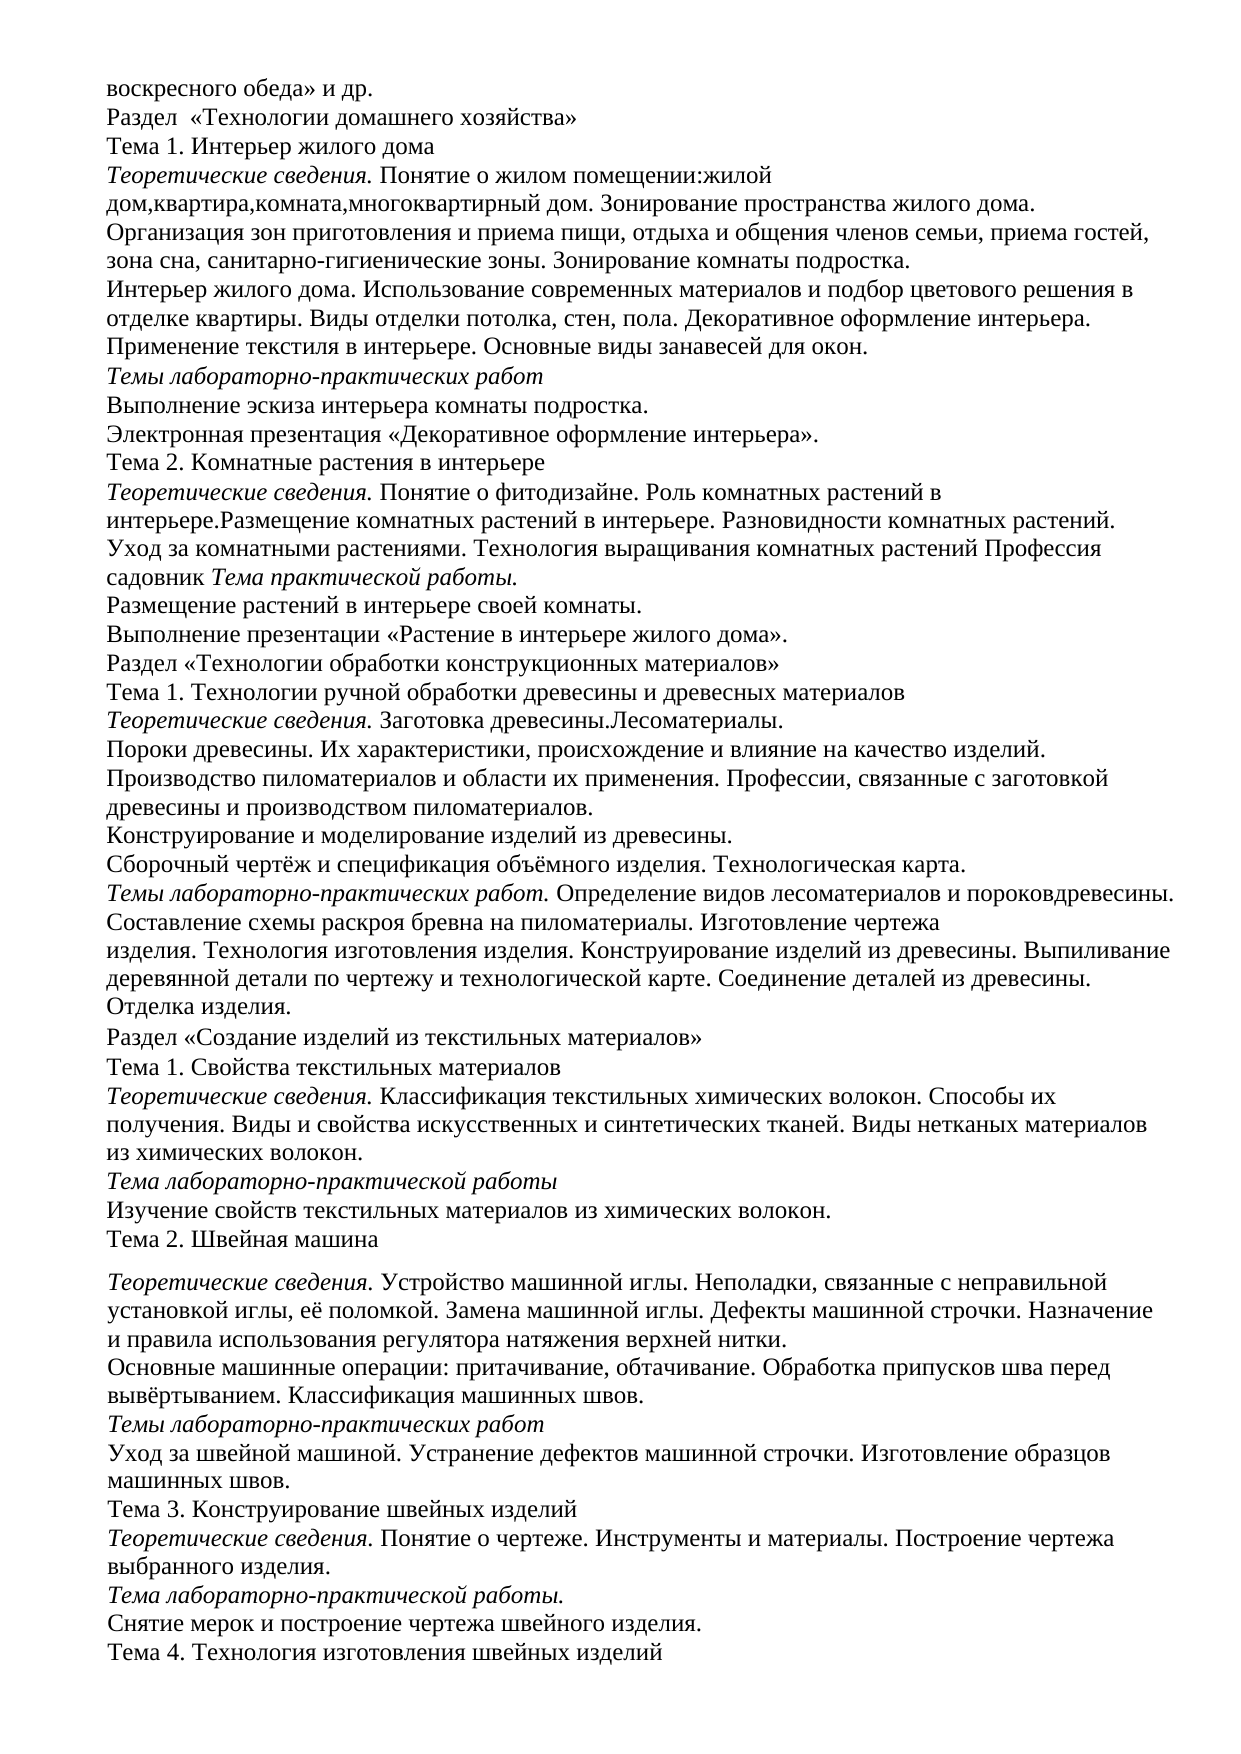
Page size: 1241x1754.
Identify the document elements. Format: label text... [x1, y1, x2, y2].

text Производство пиломатериалов и области их применения. Профессии, связанные с заготовкой [106, 763, 1181, 792]
text Темы лабораторно-практических работ. Определение видов лесоматериалов и пороковдревесины. Составление схемы раскроя бревна на пиломатериалы. Изготовление чертежа [106, 879, 1175, 936]
text Уход за швейной машиной. Устранение дефектов машинной строчки. Изготовление образцов машинных швов. [107, 1439, 1121, 1494]
text Раздел «Создание изделий из текстильных материалов» Тема 1. Свойства текстильных материалов [106, 1022, 714, 1080]
text Раздел «Технологии домашнего хозяйства» [106, 102, 1181, 131]
text Изучение свойств текстильных материалов из химических волокон. [106, 1195, 1181, 1224]
text Основные машинные операции: притачивание, обтачивание. Обработка припусков шва перед вывёртыванием. Классификация машинных швов. [107, 1354, 1127, 1409]
text Размещение растений в интерьере своей комнаты. [106, 591, 1181, 619]
text Электронная презентация «Декоративное оформление интерьера». [106, 420, 1181, 447]
text Темы лабораторно-практических работ [107, 1409, 1181, 1438]
text Темы лабораторно-практических работ Выполнение эскиза интерьера комнаты подростка. [106, 361, 660, 419]
text изделия. Технология изготовления изделия. Конструирование изделий из древесины. Выпиливание деревянной детали по чертежу и технологической карте. Соединение деталей из древесины. Отделка изделия. [106, 936, 1175, 1020]
text Конструирование и моделирование изделий из древесины. [106, 821, 1181, 849]
text Теоретические сведения. Устройство машинной иглы. Неполадки, связанные с неправильной установкой иглы, её поломкой. Замена машинной иглы. Дефекты машинной строчки. Назначение и правила использования регулятора натяжения верхней нитки. [107, 1268, 1171, 1352]
text Тема лабораторно-практической работы [106, 1166, 1181, 1195]
text Тема 4. Технология изготовления швейных изделий [107, 1637, 1181, 1666]
text Тема 2. Комнатные растения в интерьере [106, 447, 1181, 476]
text Тема 1. Технологии ручной обработки древесины и древесных материалов [106, 677, 1181, 706]
text воскресного обеда» и др. [106, 73, 1181, 102]
text Тема 1. Интерьер жилого дома [106, 131, 1181, 159]
text Тема 2. Швейная машина [106, 1224, 1181, 1253]
text Тема 3. Конструирование швейных изделий [107, 1494, 1181, 1523]
text Теоретические сведения. Понятие о чертеже. Инструменты и материалы. Построение чертежа выбранного изделия. [107, 1524, 1125, 1579]
text Интерьер жилого дома. Использование современных материалов и подбор цветового решения в отделке квартиры. Виды отделки потолка, стен, пола. Декоративное оформление интерьера. Применение текстиля в интерьере. Основные виды занавесей для окон. [106, 275, 1146, 359]
text Теоретические сведения. Понятие о жилом помещении:жилой дом,квартира,комната,многоквартирный дом. Зонирование пространства жилого дома. Организация зон приготовления и приема пищи, отдыха и общения членов семьи, приема гостей, зона сна, санитарно-гигиенические зоны. Зонирование комнаты подростка. [106, 161, 1177, 273]
text Раздел «Технологии обработки конструкционных материалов» [106, 648, 1181, 677]
text древесины и производством пиломатериалов. [106, 792, 1181, 821]
text Пороки древесины. Их характеристики, происхождение и влияние на качество изделий. [106, 734, 1181, 763]
text Теоретические сведения. Классификация текстильных химических волокон. Способы их получения. Виды и свойства искусственных и синтетических тканей. Виды нетканых материалов из химических волокон. [106, 1082, 1160, 1166]
text Сборочный чертёж и спецификация объёмного изделия. Технологическая карта. [106, 849, 1181, 878]
text Снятие мерок и построение чертежа швейного изделия. [107, 1608, 1181, 1637]
text Теоретические сведения. Понятие о фитодизайне. Роль комнатных растений в интерьере.Размещение комнатных растений в интерьере. Разновидности комнатных растений. Уход за комнатными растениями. Технология выращивания комнатных растений Профессия садовник Тема практической работы. [106, 477, 1129, 590]
text Выполнение презентации «Растение в интерьере жилого дома». [106, 619, 1181, 648]
text Теоретические сведения. Заготовка древесины.Лесоматериалы. [106, 706, 1181, 734]
text Тема лабораторно-практической работы. [107, 1580, 1181, 1608]
